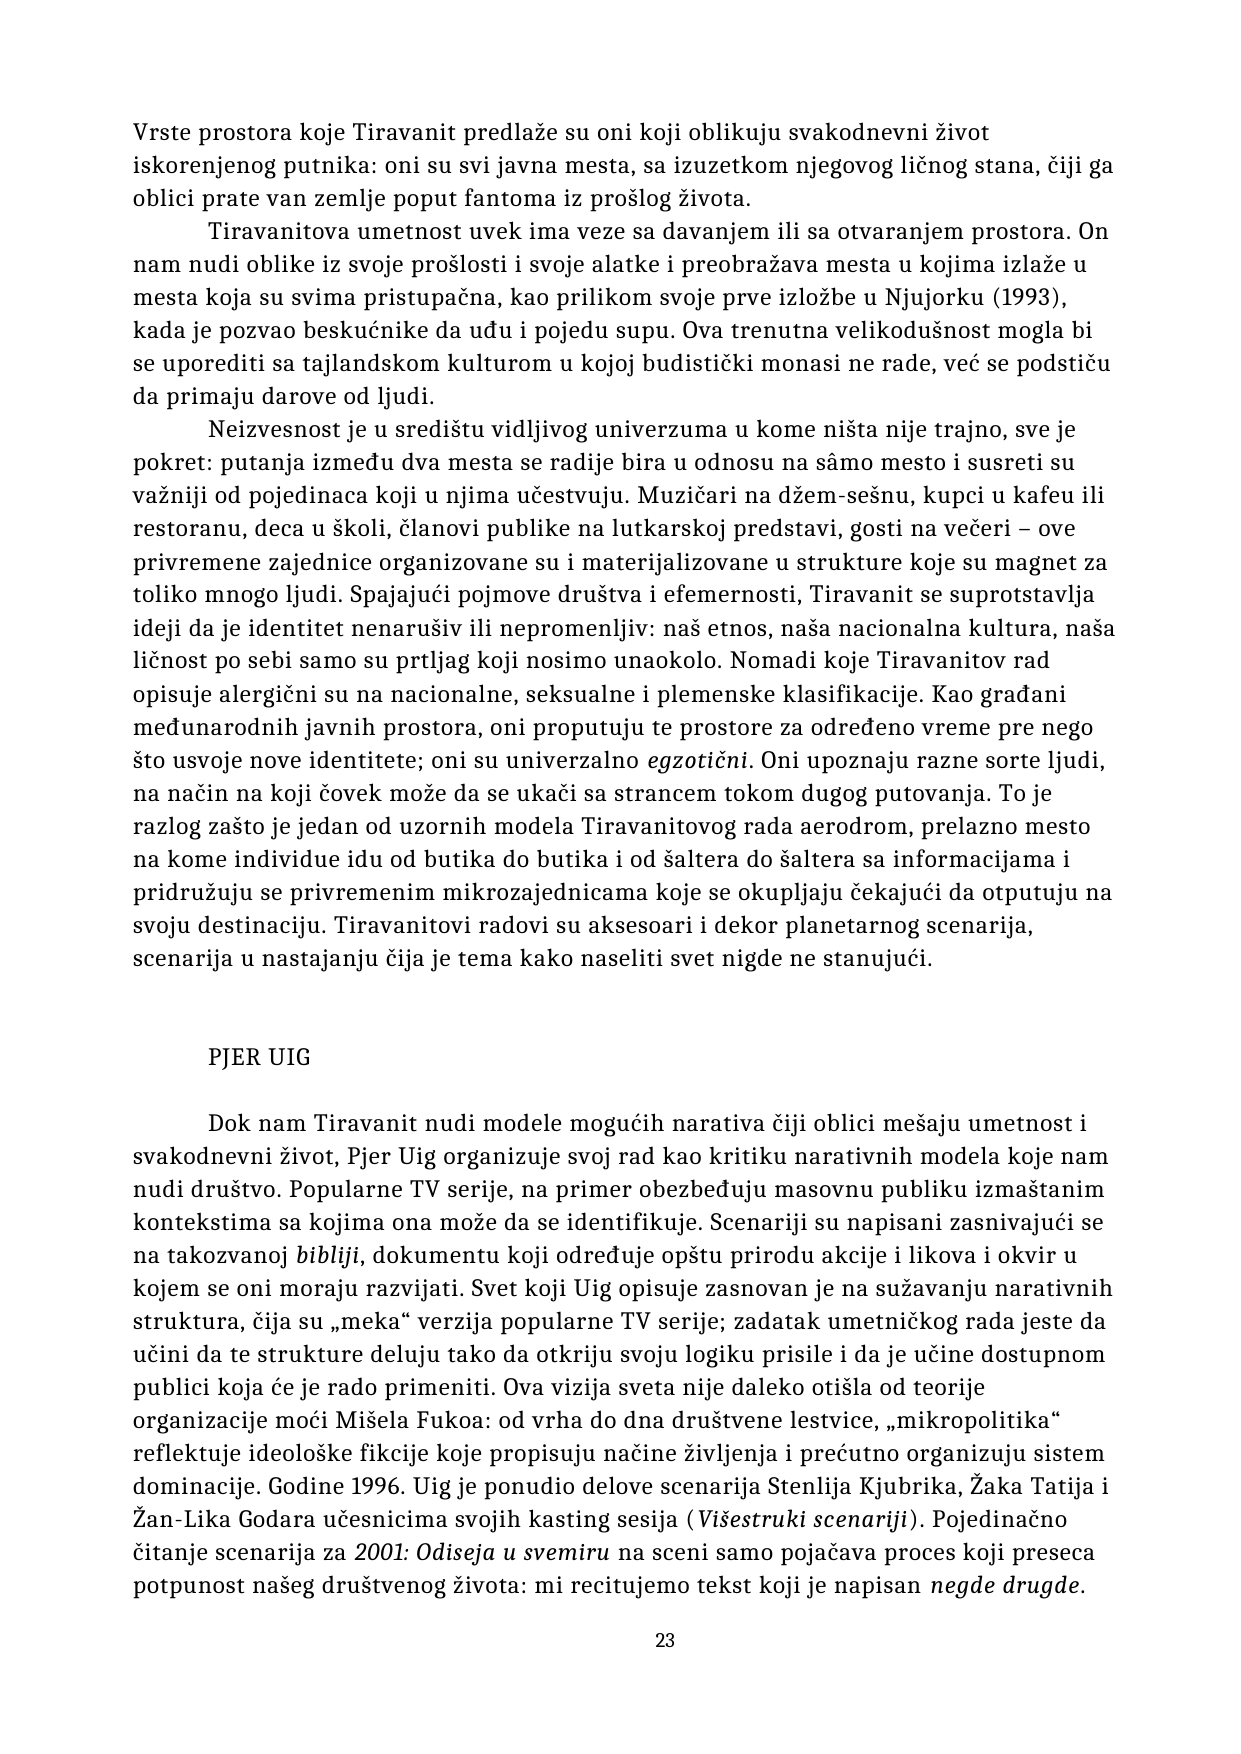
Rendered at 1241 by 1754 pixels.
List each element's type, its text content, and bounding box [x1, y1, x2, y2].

text Tiravanitova umetnost uvek ima veze sa davanjem ili sa otvaranjem prostora. On nam nudi oblike iz svoje prošlosti i svoje alatke i preobražava mesta u kojima izlaže u mesta koja su svima pristupačna, kao prilikom svoje prve izložbe u Njujorku (1993), kada je pozvao beskućnike da uđu i pojedu supu. Ova trenutna velikodušnost mogla bi se uporediti sa tajlandskom kulturom u kojoj budistički monasi ne rade, već se podstiču da primaju darove od ljudi. [133, 217, 1122, 411]
text Neizvesnost je u središtu vidljivog univerzuma u kome ništa nije trajno, sve je pokret: putanja između dva mesta se radije bira u odnosu na sâmo mesto i susreti su važniji od pojedinaca koji u njima učestvuju. Muzičari na džem-sešnu, kupci u kafeu ili restoranu, deca u školi, članovi publike na lutkarskoj predstavi, gosti na večeri – ove privremene zajednice organizovane su i materijalizovane u strukture koje su magnet za toliko mnogo ljudi. Spajajući pojmove društva i efemernosti, Tiravanit se suprotstavlja ideji da je identitet nenarušiv ili nepromenljiv: naš etnos, naša nacionalna kultura, naša ličnost po sebi samo su prtljag koji nosimo unaokolo. Nomadi koje Tiravanitov rad opisuje alergični su na nacionalne, seksualne i plemenske klasifikacije. Kao građani međunarodnih javnih prostora, oni proputuju te prostore za određeno vreme pre nego što usvoje nove identitete; oni su univerzalno egzotični. Oni upoznaju razne sorte ljudi, na način na koji čovek može da se ukači sa strancem tokom dugog putovanja. To je razlog zašto je jedan od uzornih modela Tiravanitovog rada aerodrom, prelazno mesto na kome individue idu od butika do butika i od šaltera do šaltera sa informacijama i pridružuju se privremenim mikrozajednicama koje se okupljaju čekajući da otputuju na svoju destinaciju. Tiravanitovi radovi su aksesoari i dekor planetarnog scenarija, scenarija u nastajanju čija je tema kako naseliti svet nigde ne stanujući. [133, 415, 1122, 972]
text PJER UIG [133, 1043, 1122, 1071]
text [133, 118, 1122, 213]
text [133, 1109, 1122, 1600]
